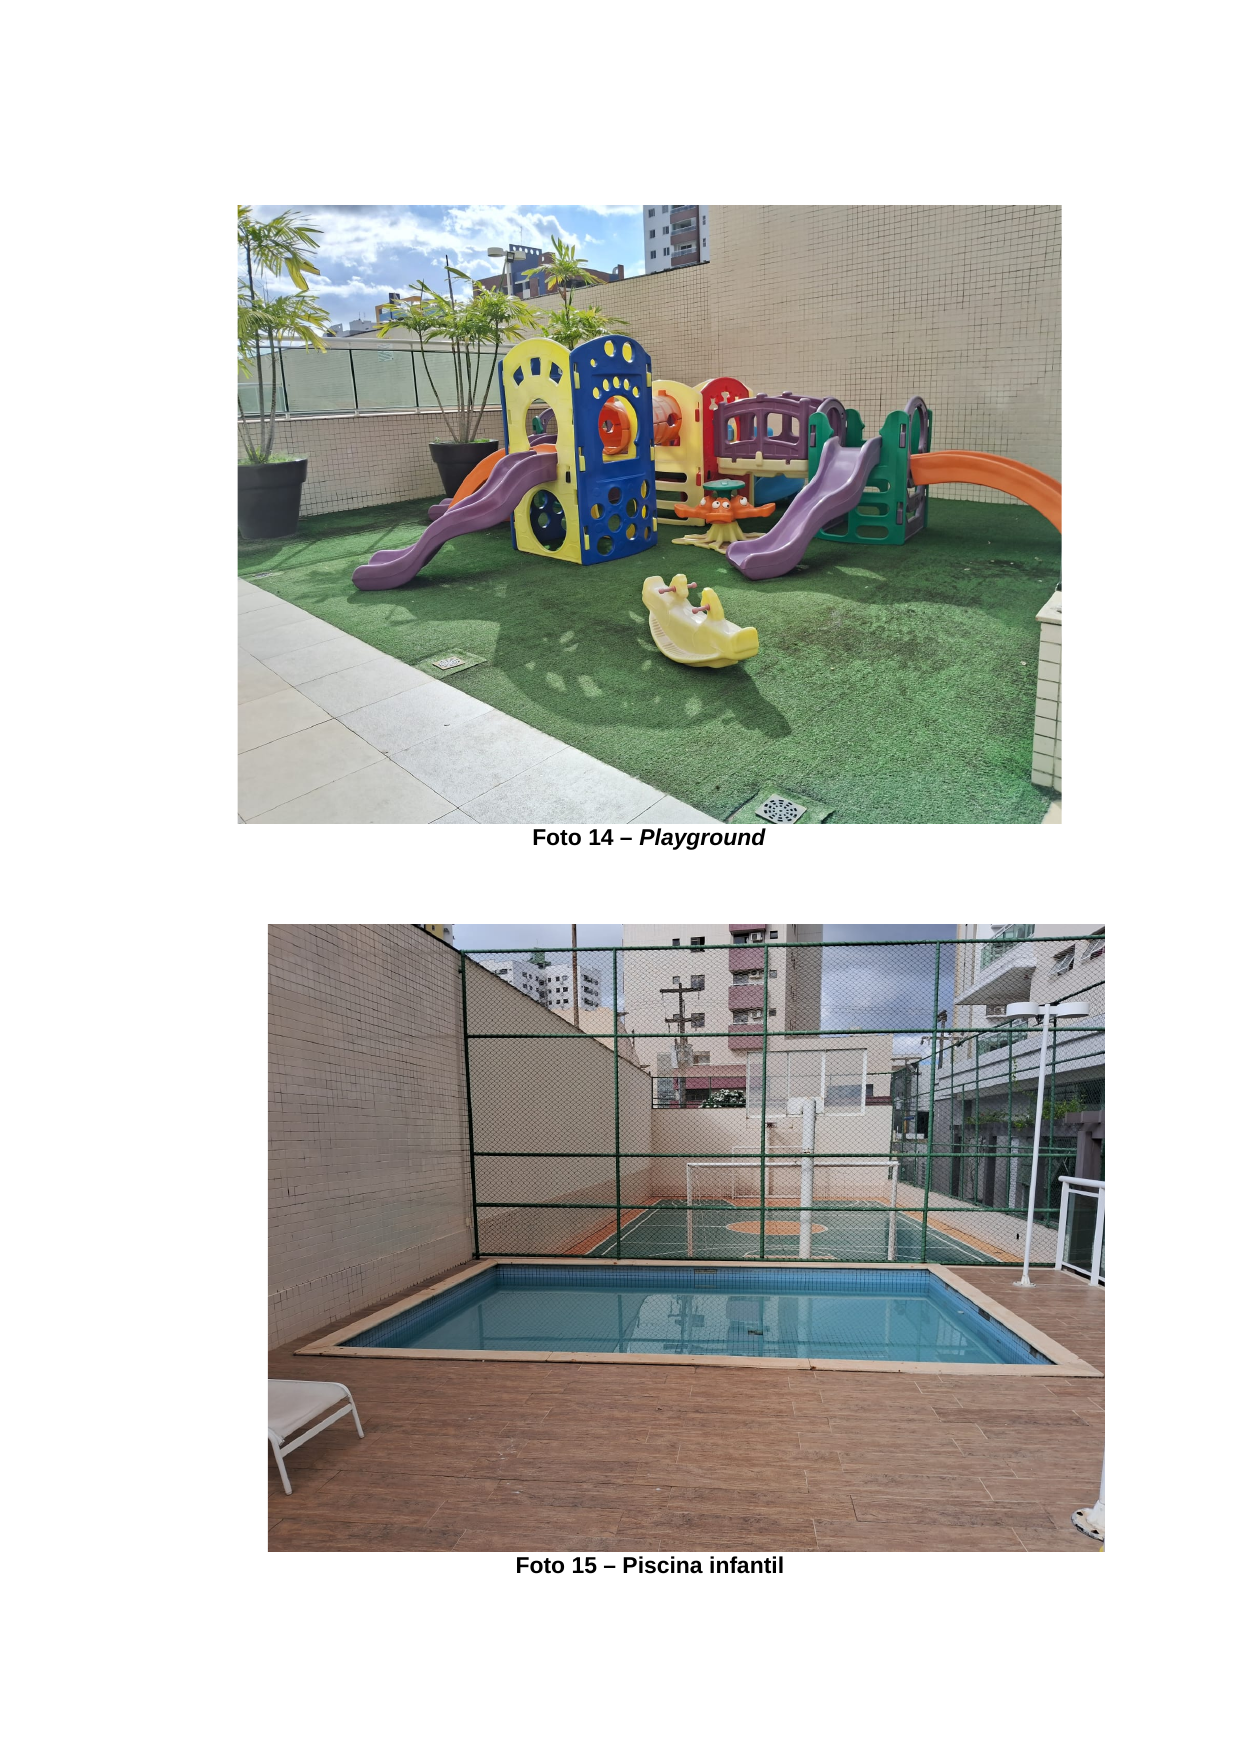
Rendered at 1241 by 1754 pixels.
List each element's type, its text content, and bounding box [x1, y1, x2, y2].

text Foto 14 – Playground [177, 823, 1122, 850]
text Foto 15 – Piscina infantil [177, 1552, 1122, 1578]
picture [267, 924, 1105, 1552]
picture [237, 205, 1062, 824]
